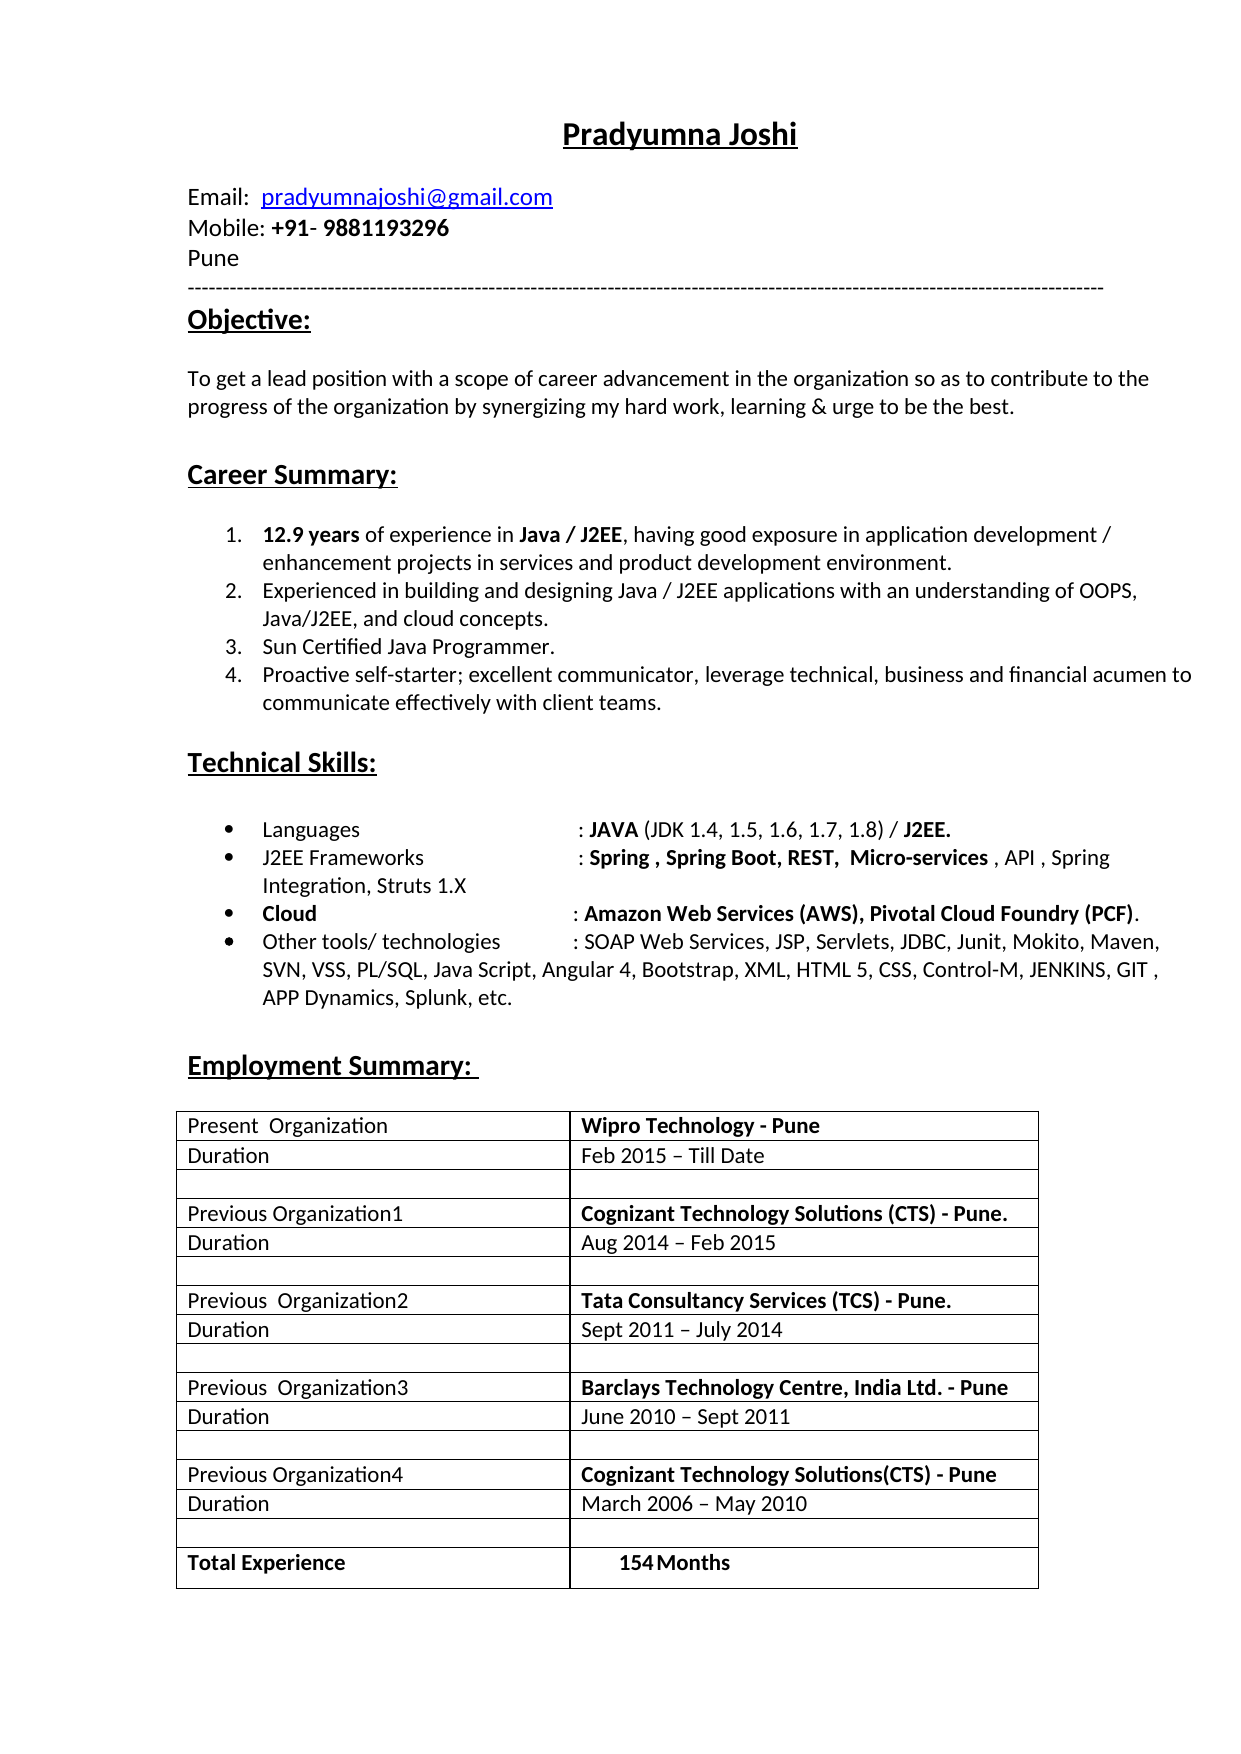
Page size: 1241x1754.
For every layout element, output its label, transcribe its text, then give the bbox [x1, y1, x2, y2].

table_cell [571, 1519, 1038, 1547]
text Pune [187, 242, 1200, 273]
table_cell Aug 2014 – Feb 2015 [571, 1228, 1038, 1256]
table_cell March 2006 – May 2010 [571, 1490, 1038, 1517]
text Pradyumna Joshi [487, 112, 1200, 153]
table_cell [177, 1344, 569, 1372]
list Proactive self-starter; excellent communicator, leverage technical, business and financial acumen to communicate effectively with client teams. [225, 660, 1200, 716]
table_cell [571, 1431, 1038, 1459]
table_cell Tata Consultancy Services (TCS) - Pune. [571, 1286, 1038, 1314]
table_cell [571, 1344, 1038, 1372]
text Career Summary: [187, 456, 1200, 492]
table_cell Sept 2011 – July 2014 [571, 1315, 1038, 1343]
table_cell Previous Organization3 [177, 1373, 569, 1401]
table_cell [571, 1257, 1038, 1285]
table_cell [177, 1257, 569, 1285]
text Mobile: +91- 9881193296 [187, 212, 1200, 242]
table_cell Total Experience [177, 1548, 569, 1588]
table_cell Cognizant Technology Solutions(CTS) - Pune [571, 1460, 1038, 1488]
table_cell Months [571, 1548, 1038, 1588]
table_cell Duration [177, 1228, 569, 1256]
list Other tools/ technologies : SOAP Web Services, JSP, Servlets, JDBC, Junit, Mokito, Maven, SVN, VSS, PL/SQL, Java Script, Angular 4, Bootstrap, XML, HTML 5, CSS, Control-M, JENKINS, GIT , APP Dynamics, Splunk, etc. [225, 927, 1200, 1011]
table_cell Previous Organization2 [177, 1286, 569, 1314]
table_cell Duration [177, 1141, 569, 1169]
table_cell Duration [177, 1402, 569, 1430]
text Technical Skills: [187, 744, 1200, 779]
list Languages : JAVA (JDK 1.4, 1.5, 1.6, 1.7, 1.8) / J2EE. [225, 815, 1200, 843]
table_cell Cognizant Technology Solutions (CTS) - Pune. [571, 1199, 1038, 1227]
text Email: pradyumnajoshi@gmail.com [187, 181, 1200, 212]
text Objective: [187, 301, 1200, 336]
table_cell Previous Organization1 [177, 1199, 569, 1227]
text To get a lead position with a scope of career advancement in the organization so as to contribute to the progress of the organization by synergizing my hard work, learning & urge to be the best. [187, 364, 1200, 421]
list Sun Certified Java Programmer. [225, 632, 1200, 660]
table_cell Previous Organization4 [177, 1460, 569, 1488]
list 12.9 years of experience in Java / J2EE, having good exposure in application development / enhancement projects in services and product development environment. [225, 520, 1200, 576]
table_cell [571, 1170, 1038, 1198]
text ----------------------------------------------------------------------------------------------------------------------------------- [187, 273, 1200, 301]
table_header Present Organization [177, 1112, 569, 1140]
table_cell Duration [177, 1315, 569, 1343]
table_cell [177, 1519, 569, 1547]
table_cell [177, 1431, 569, 1459]
table_cell Duration [177, 1490, 569, 1517]
table_cell Feb 2015 – Till Date [571, 1141, 1038, 1169]
list Experienced in building and designing Java / J2EE applications with an understanding of OOPS, Java/J2EE, and cloud concepts. [225, 576, 1200, 632]
table_cell [177, 1170, 569, 1198]
list Cloud : Amazon Web Services (AWS), Pivotal Cloud Foundry (PCF). [225, 899, 1200, 927]
table_cell Barclays Technology Centre, India Ltd. - Pune [571, 1373, 1038, 1401]
list J2EE Frameworks : Spring , Spring Boot, REST, Micro-services , API , Spring Integration, Struts 1.X [225, 843, 1200, 899]
table_header Wipro Technology - Pune [571, 1112, 1038, 1140]
text Employment Summary: [187, 1047, 1200, 1083]
table_cell June 2010 – Sept 2011 [571, 1402, 1038, 1430]
